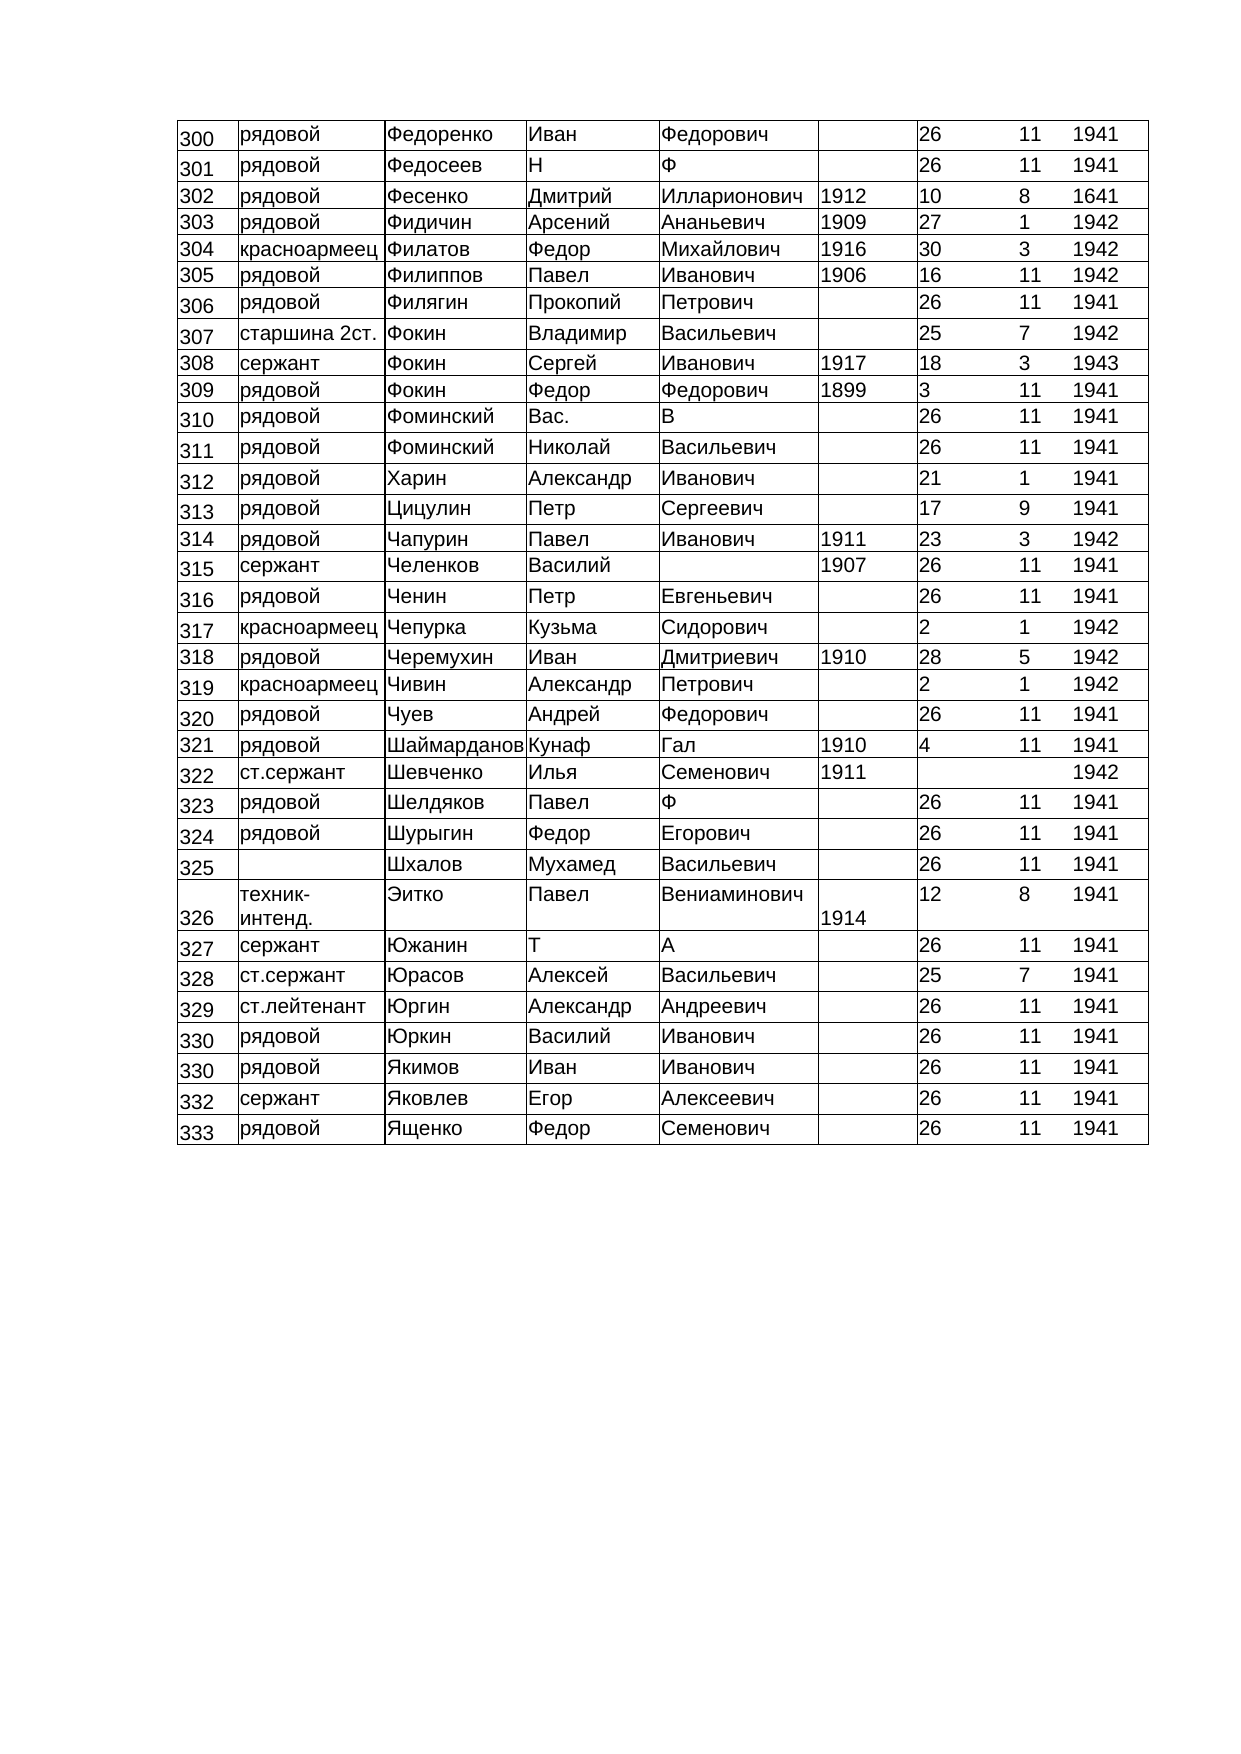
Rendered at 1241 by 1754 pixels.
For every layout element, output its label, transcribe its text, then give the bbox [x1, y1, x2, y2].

table_header БРАТСКАЯ МОГИЛА № 5 ВНЕ ГОРОДСКОГО КЛАДБИЩА 35 КМ ТРАССЫ КОЧКОМА-РЕБОЛЫ (35-й км тракта Кочкома-Реболы) [176, 118, 1150, 1175]
